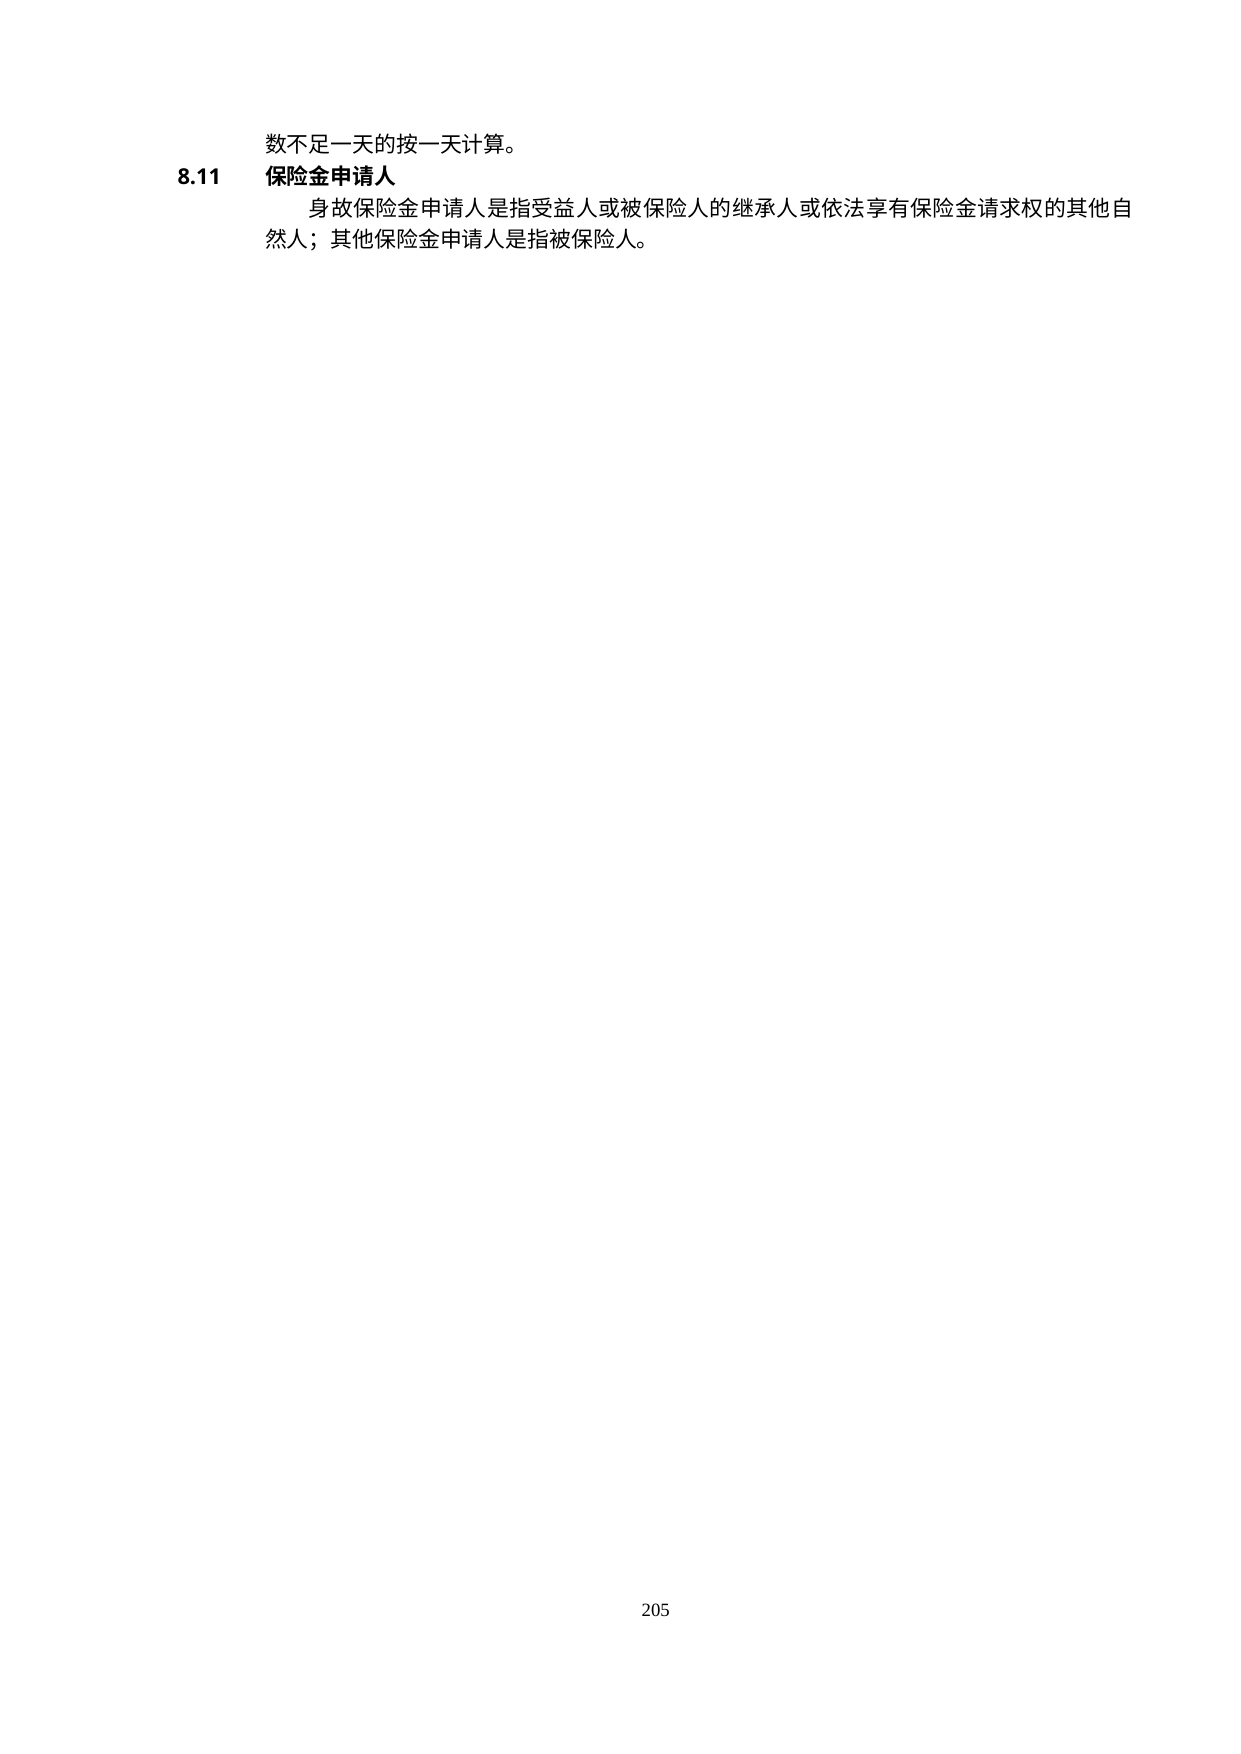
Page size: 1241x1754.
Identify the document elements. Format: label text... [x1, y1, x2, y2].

text 身故保险金申请人是指受益人或被保险人的继承人或依法享有保险金请求权的其他自然人；其他保险金申请人是指被保险人。 [265, 191, 1134, 254]
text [265, 127, 1134, 159]
text 8.11 保险金申请人 [177, 159, 1134, 191]
